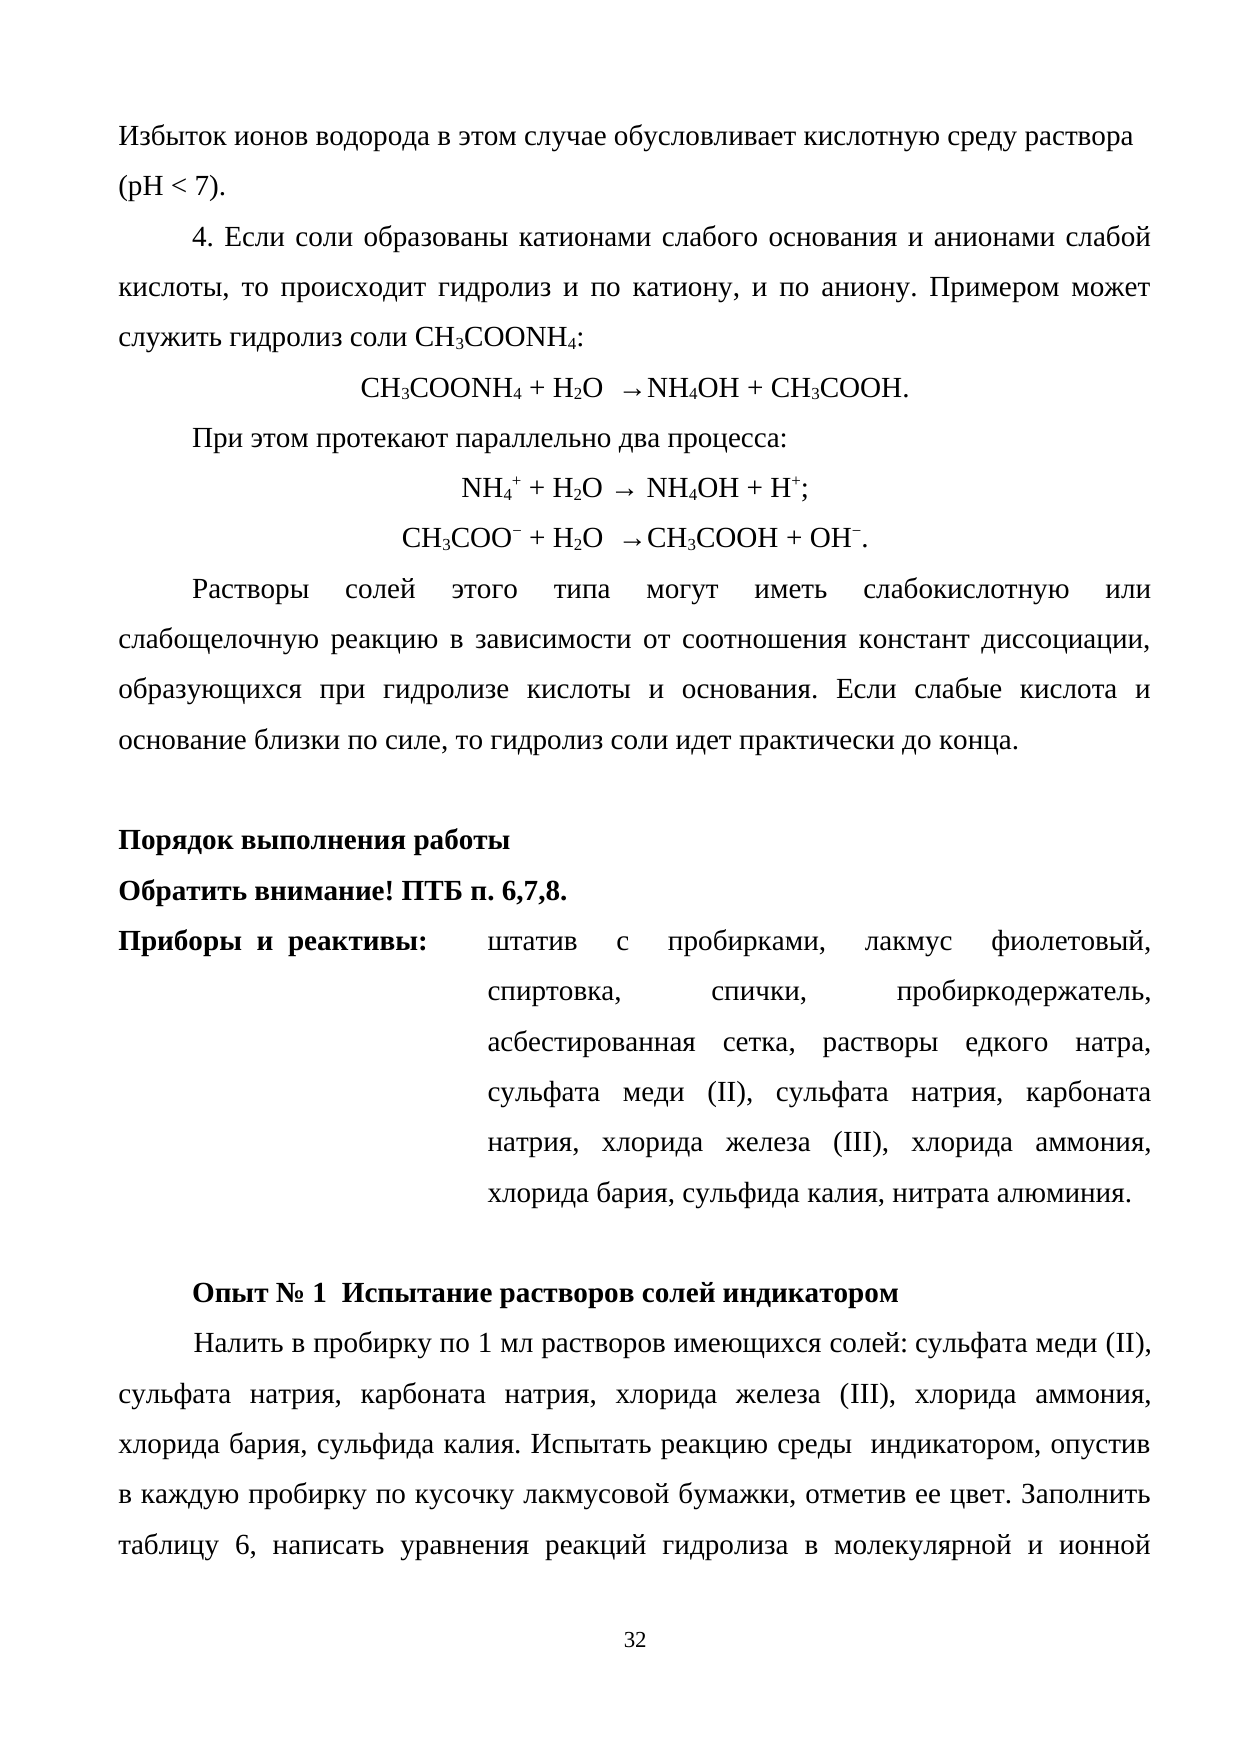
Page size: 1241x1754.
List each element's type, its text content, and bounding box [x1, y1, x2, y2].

text При этом протекают параллельно два процесса: [118, 420, 1152, 453]
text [118, 1326, 1152, 1560]
title Обратить внимание! ПТБ п. 6,7,8. [118, 873, 1152, 906]
text Опыт № 1 Испытание растворов солей индикатором [118, 1275, 1152, 1309]
text Избыток ионов водорода в этом случае обусловливает кислотную среду раствора (рН < 7). [118, 118, 1152, 202]
table_header Приборы и реактивы: [107, 923, 472, 1225]
table_header штатив с пробирками, лакмус фиолетовый, спиртовка, спички, пробиркодержатель, асбестированная сетка, растворы едкого натра, сульфата меди (II), сульфата натрия, карбоната натрия, хлорида железа (III), хлорида аммония, хлорида бария, сульфида калия, нитрата алюминия. [473, 923, 1163, 1225]
text 4. Если соли образованы катионами слабого основания и анионами слабой кислоты, то происходит гидролиз и по катиону, и по аниону. Примером может служить гидролиз соли СН3СООNH4: [118, 219, 1152, 353]
text NH4+ + H2O → NH4OH + H+; [118, 470, 1152, 504]
title Порядок выполнения работы [118, 822, 1152, 856]
text CH3COONH4 + Н2О →NH4OH + CH3COOH. [118, 370, 1152, 403]
text CH3СОО− + Н2О →CH3COOH + ОН−. [118, 521, 1152, 554]
text Растворы солей этого типа могут иметь слабокислотную или слабощелочную реакцию в зависимости от соотношения констант диссоциации, образующихся при гидролизе кислоты и основания. Если слабые кислота и основание близки по силе, то гидролиз соли идет практически до конца. [118, 571, 1152, 755]
